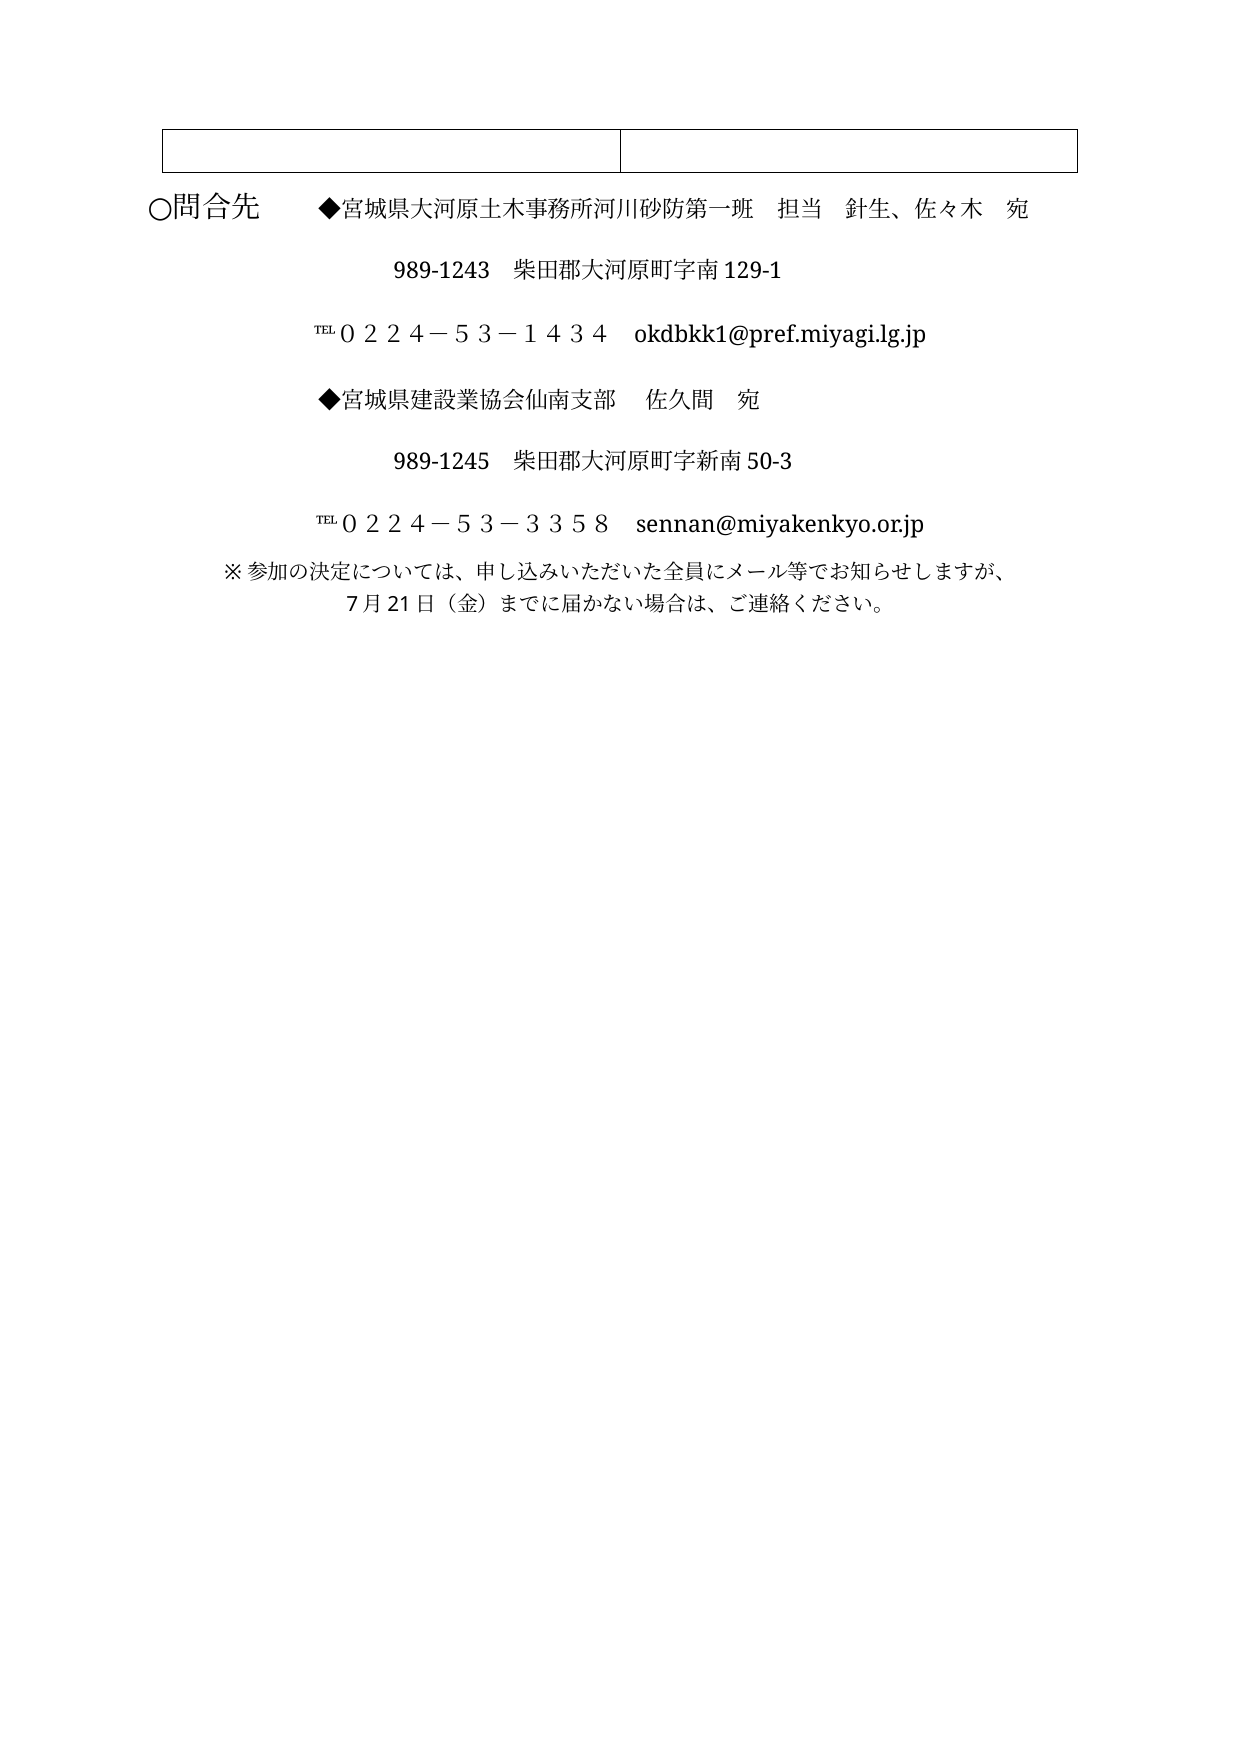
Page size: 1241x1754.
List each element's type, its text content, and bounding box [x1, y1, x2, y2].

text ℡０２２４－５３－１４３４ okdbkk1@pref.miyagi.lg.jp [118, 300, 1122, 364]
table_cell [621, 130, 1077, 172]
text 7月21日（金）までに届かない場合は、ご連絡ください。 [118, 586, 1122, 618]
text ○問合先 ◆宮城県建設業協会仙南支部 佐久間 宛 [118, 364, 1122, 427]
text 989-1243 柴田郡大河原町字南129-1 [118, 237, 1122, 300]
text ℡０２２４－５３－３３５８ sennan@miyakenkyo.or.jp [118, 491, 1122, 554]
table_cell [163, 130, 620, 172]
text 989-1245 柴田郡大河原町字新南50-3 [118, 427, 1122, 491]
text ○問合先 ◆宮城県大河原土木事務所河川砂防第一班 担当 針生、佐々木 宛 [118, 173, 1122, 237]
text ※ 参加の決定については、申し込みいただいた全員にメール等でお知らせしますが、 [118, 554, 1122, 586]
